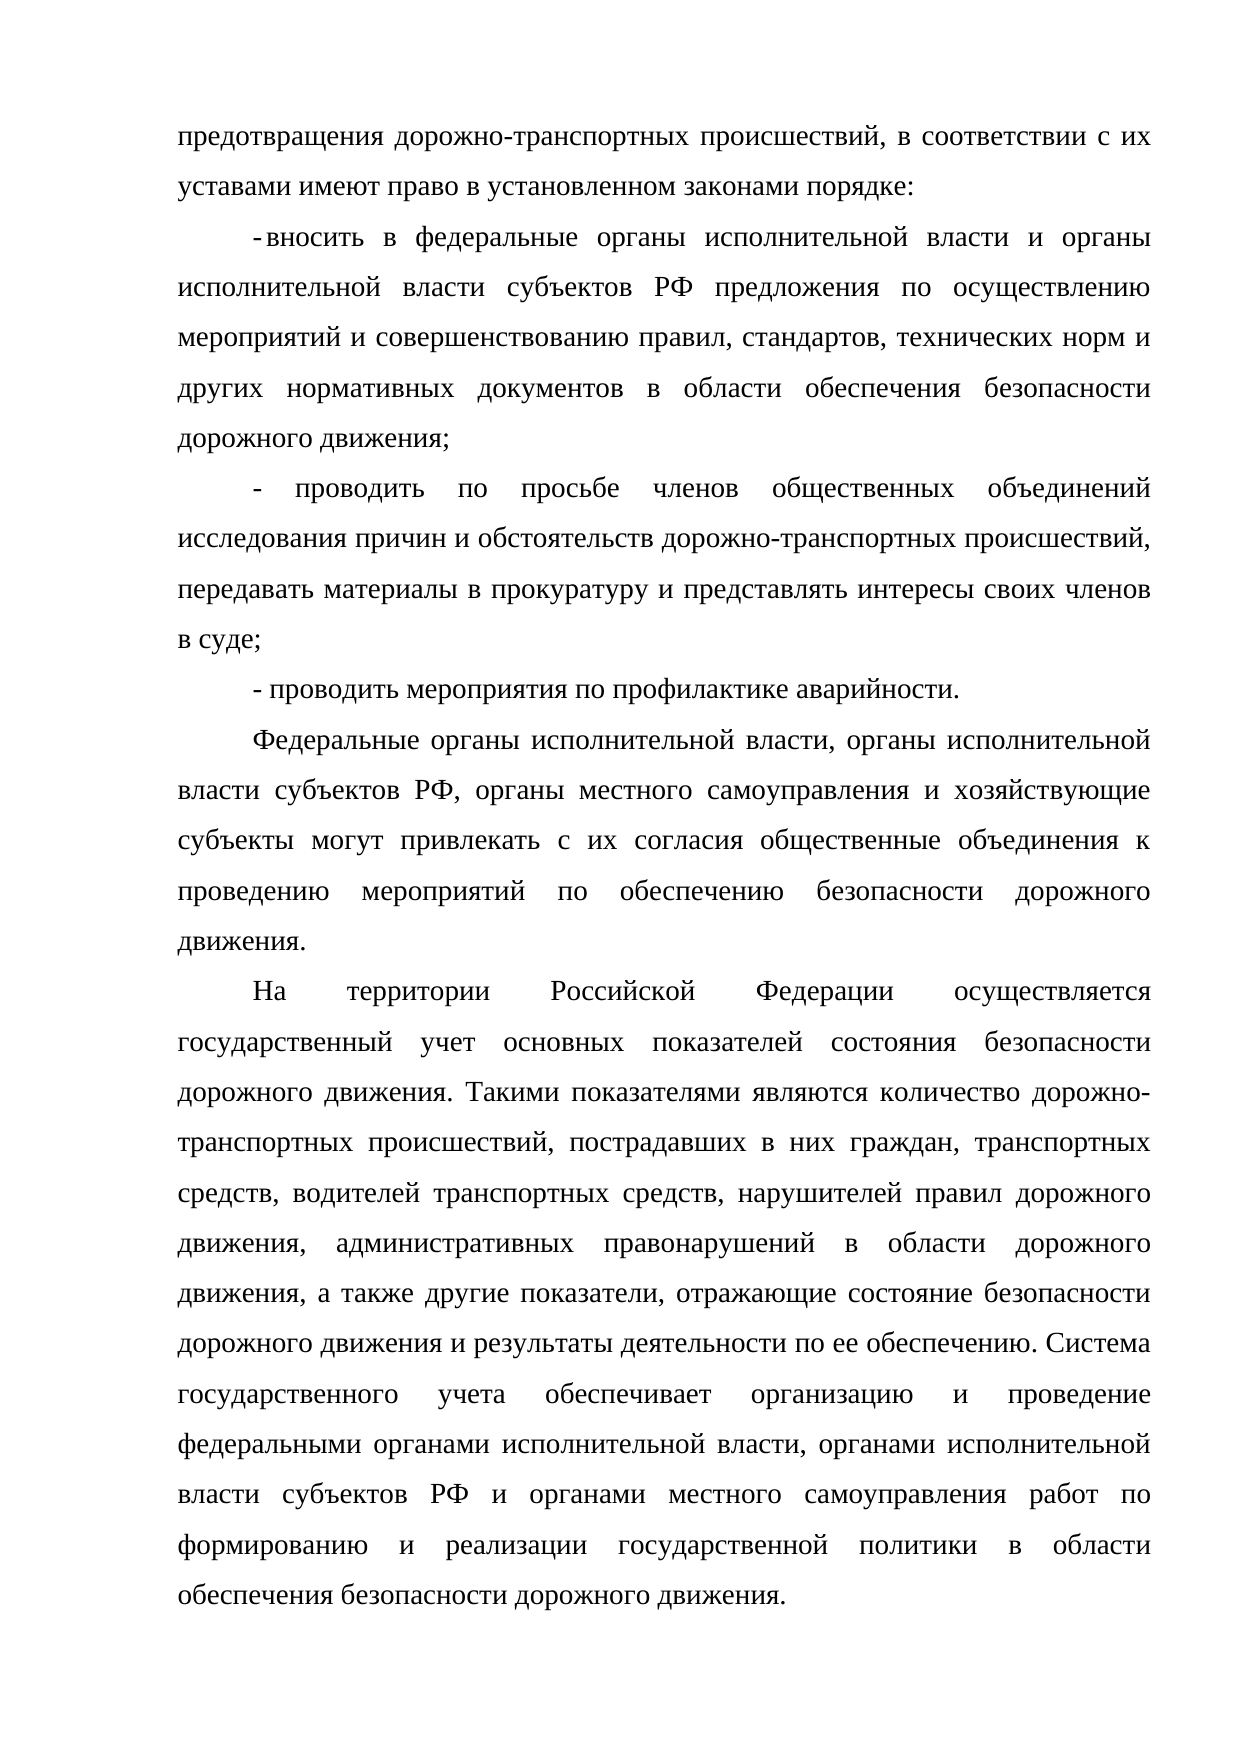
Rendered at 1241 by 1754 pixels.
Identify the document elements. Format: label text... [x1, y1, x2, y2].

text На территории Российской Федерации осуществляется государственный учет основных показателей состояния безопасности дорожного движения. Такими показателями являются количество дорожно-транспортных происшествий, пострадавших в них граждан, транспортных средств, водителей транспортных средств, нарушителей правил дорожного движения, административных правонарушений в области дорожного движения, а также другие показатели, отражающие состояние безопасности дорожного движения и результаты деятельности по ее обеспечению. Система государственного учета обеспечивает организацию и проведение федеральными органами исполнительной власти, органами исполнительной власти субъектов РФ и органами местного самоуправления работ по формированию и реализации государственной политики в области обеспечения безопасности дорожного движения. [177, 973, 1152, 1611]
text - проводить по просьбе членов общественных объединений исследования причин и обстоятельств дорожно-транспортных происшествий, передавать материалы в прокуратуру и представлять интересы своих членов в суде; [177, 470, 1152, 655]
text - вносить в федеральные органы исполнительной власти и органы исполнительной власти субъектов РФ предложения по осуществлению мероприятий и совершенствованию правил, стандартов, технических норм и других нормативных документов в области обеспечения безопасности дорожного движения; [177, 219, 1152, 453]
text - проводить мероприятия по профилактике аварийности. [177, 672, 1152, 705]
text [177, 118, 1152, 202]
text Федеральные органы исполнительной власти, органы исполнительной власти субъектов РФ, органы местного самоуправления и хозяйствующие субъекты могут привлекать с их согласия общественные объединения к проведению мероприятий по обеспечению безопасности дорожного движения. [177, 722, 1152, 957]
